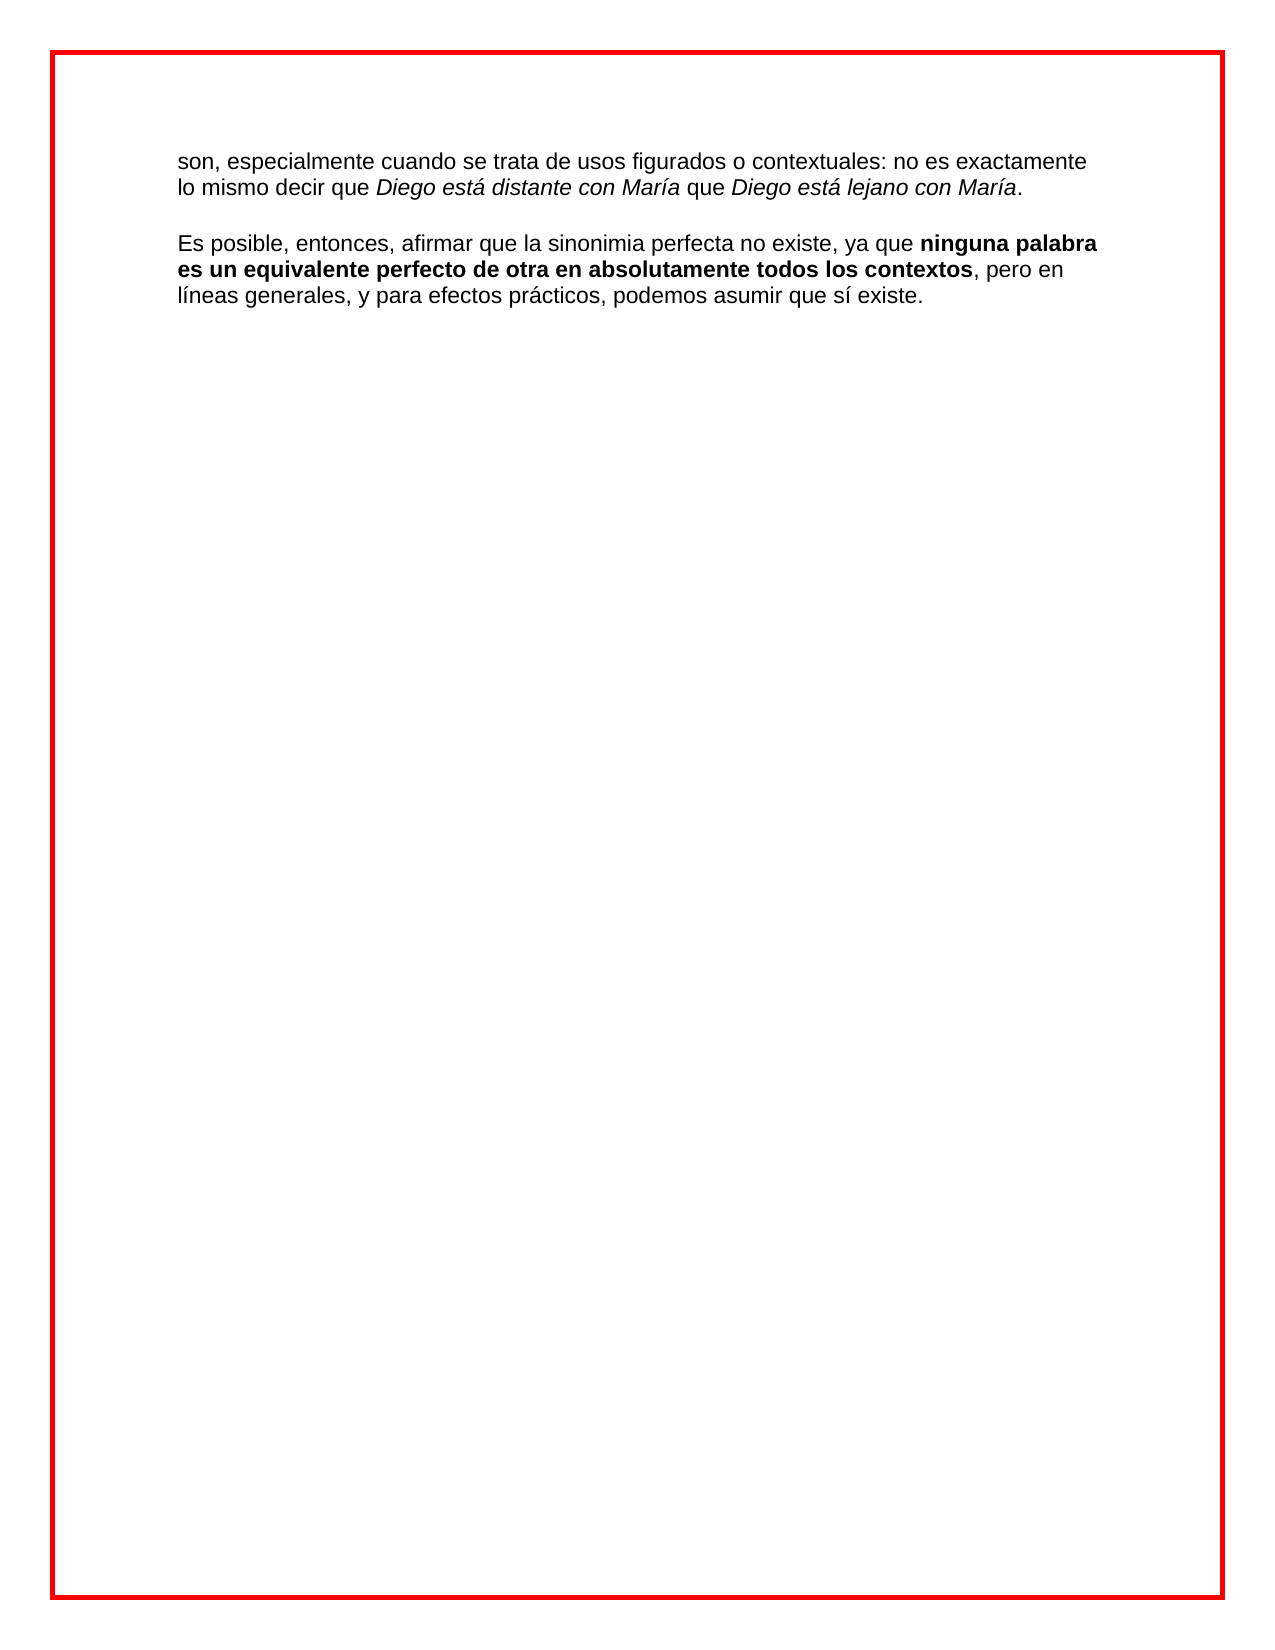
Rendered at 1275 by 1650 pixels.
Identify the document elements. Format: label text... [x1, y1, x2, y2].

text Es posible, entonces, afirmar que la sinonimia perfecta no existe, ya que ninguna palabra es un equivalente perfecto de otra en absolutamente todos los contextos, pero en líneas generales, y para efectos prácticos, podemos asumir que sí existe. [177, 229, 1098, 308]
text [177, 148, 1098, 200]
